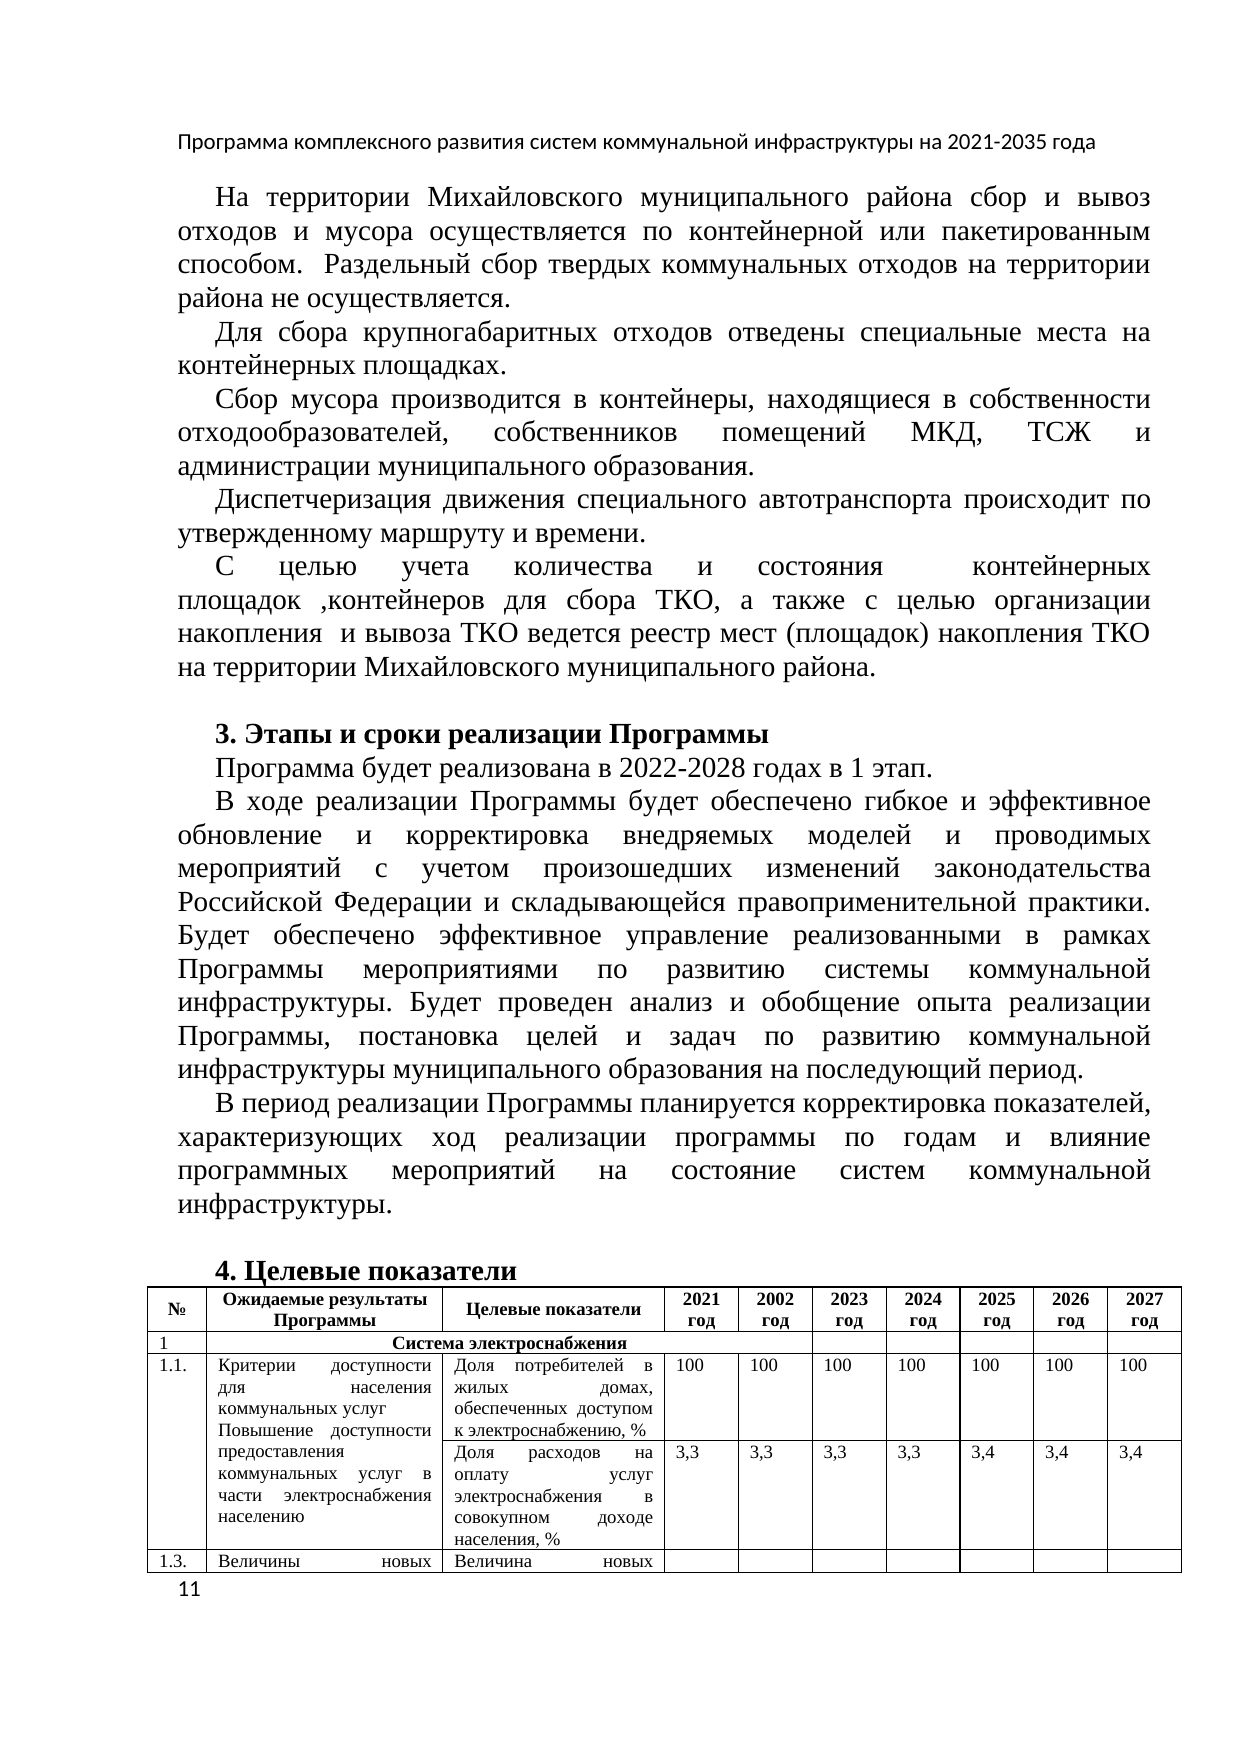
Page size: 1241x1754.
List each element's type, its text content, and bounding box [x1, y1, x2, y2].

table_cell [665, 1550, 738, 1572]
table_cell 100 [739, 1354, 812, 1440]
table_cell Система электроснабжения [207, 1332, 812, 1353]
text Для сбора крупногабаритных отходов отведены специальные места на контейнерных площадках. [177, 314, 1152, 381]
table_cell [1034, 1550, 1107, 1572]
table_header 2023 год [813, 1288, 886, 1331]
table_cell Критерии доступности для населения коммунальных услуг Повышение доступности предоставления коммунальных услуг в части электроснабжения населению [207, 1354, 442, 1549]
table_cell Доля расходов на оплату услуг электроснабжения в совокупном доходе населения, % [443, 1441, 664, 1549]
table_cell 3,3 [739, 1441, 812, 1549]
table_cell 100 [813, 1354, 886, 1440]
table_header Ожидаемые результаты Программы [207, 1288, 442, 1331]
table_cell [813, 1550, 886, 1572]
text 4. Целевые показатели [177, 1253, 1152, 1286]
table_cell 1.1. [148, 1354, 206, 1549]
table_cell [887, 1332, 959, 1353]
text В период реализации Программы планируется корректировка показателей, характеризующих ход реализации программы по годам и влияние программных мероприятий на состояние систем коммунальной инфраструктуры. [177, 1085, 1152, 1219]
table_header 2026 год [1034, 1288, 1107, 1331]
table_header 2025 год [961, 1288, 1033, 1331]
table_cell [961, 1550, 1033, 1572]
table_cell Доля потребителей в жилых домах, обеспеченных доступом к электроснабжению, % [443, 1354, 664, 1440]
table_cell [1034, 1332, 1107, 1353]
text С целью учета количества и состояния контейнерных площадок ,контейнеров для сбора ТКО, а также с целью организации накопления и вывоза ТКО ведется реестр мест (площадок) накопления ТКО на территории Михайловского муниципального района. [177, 548, 1152, 683]
table_cell [739, 1550, 812, 1572]
text Сбор мусора производится в контейнеры, находящиеся в собственности отходообразователей, собственников помещений МКД, ТСЖ и администрации муниципального образования. [177, 381, 1152, 481]
table_header 2027 год [1108, 1288, 1181, 1331]
table_header 2024 год [887, 1288, 959, 1331]
table_cell 1 [148, 1332, 206, 1353]
table_cell [813, 1332, 886, 1353]
text 3. Этапы и сроки реализации Программы [177, 716, 1152, 750]
table_cell 3,4 [1108, 1441, 1181, 1549]
text Программа будет реализована в 2022-2028 годах в 1 этап. [177, 750, 1152, 783]
table_cell 1.3. [148, 1550, 206, 1572]
table_cell 3,4 [961, 1441, 1033, 1549]
table_cell 100 [665, 1354, 738, 1440]
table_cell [443, 1550, 664, 1572]
table_cell 100 [961, 1354, 1033, 1440]
table_cell [887, 1550, 959, 1572]
text Диспетчеризация движения специального автотранспорта происходит по утвержденному маршруту и времени. [177, 481, 1152, 548]
text В ходе реализации Программы будет обеспечено гибкое и эффективное обновление и корректировка внедряемых моделей и проводимых мероприятий с учетом произошедших изменений законодательства Российской Федерации и складывающейся правоприменительной практики. Будет обеспечено эффективное управление реализованными в рамках Программы мероприятиями по развитию системы коммунальной инфраструктуры. Будет проведен анализ и обобщение опыта реализации Программы, постановка целей и задач по развитию коммунальной инфраструктуры муниципального образования на последующий период. [177, 783, 1152, 1085]
table_header 2021 год [665, 1288, 738, 1331]
table_cell 100 [1034, 1354, 1107, 1440]
table_cell [1108, 1332, 1181, 1353]
table_cell 100 [1108, 1354, 1181, 1440]
table_header 2002 год [739, 1288, 812, 1331]
text На территории Михайловского муниципального района сбор и вывоз отходов и мусора осуществляется по контейнерной или пакетированным способом. Раздельный сбор твердых коммунальных отходов на территории района не осуществляется. [177, 179, 1152, 314]
table_header Целевые показатели [443, 1288, 664, 1331]
table_cell [961, 1332, 1033, 1353]
table_cell 100 [887, 1354, 959, 1440]
table_cell 3,3 [887, 1441, 959, 1549]
table_cell 3,3 [665, 1441, 738, 1549]
table_cell 3,3 [813, 1441, 886, 1549]
table_header № [148, 1288, 206, 1331]
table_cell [207, 1550, 442, 1572]
table_cell [1108, 1550, 1181, 1572]
table_cell 3,4 [1034, 1441, 1107, 1549]
